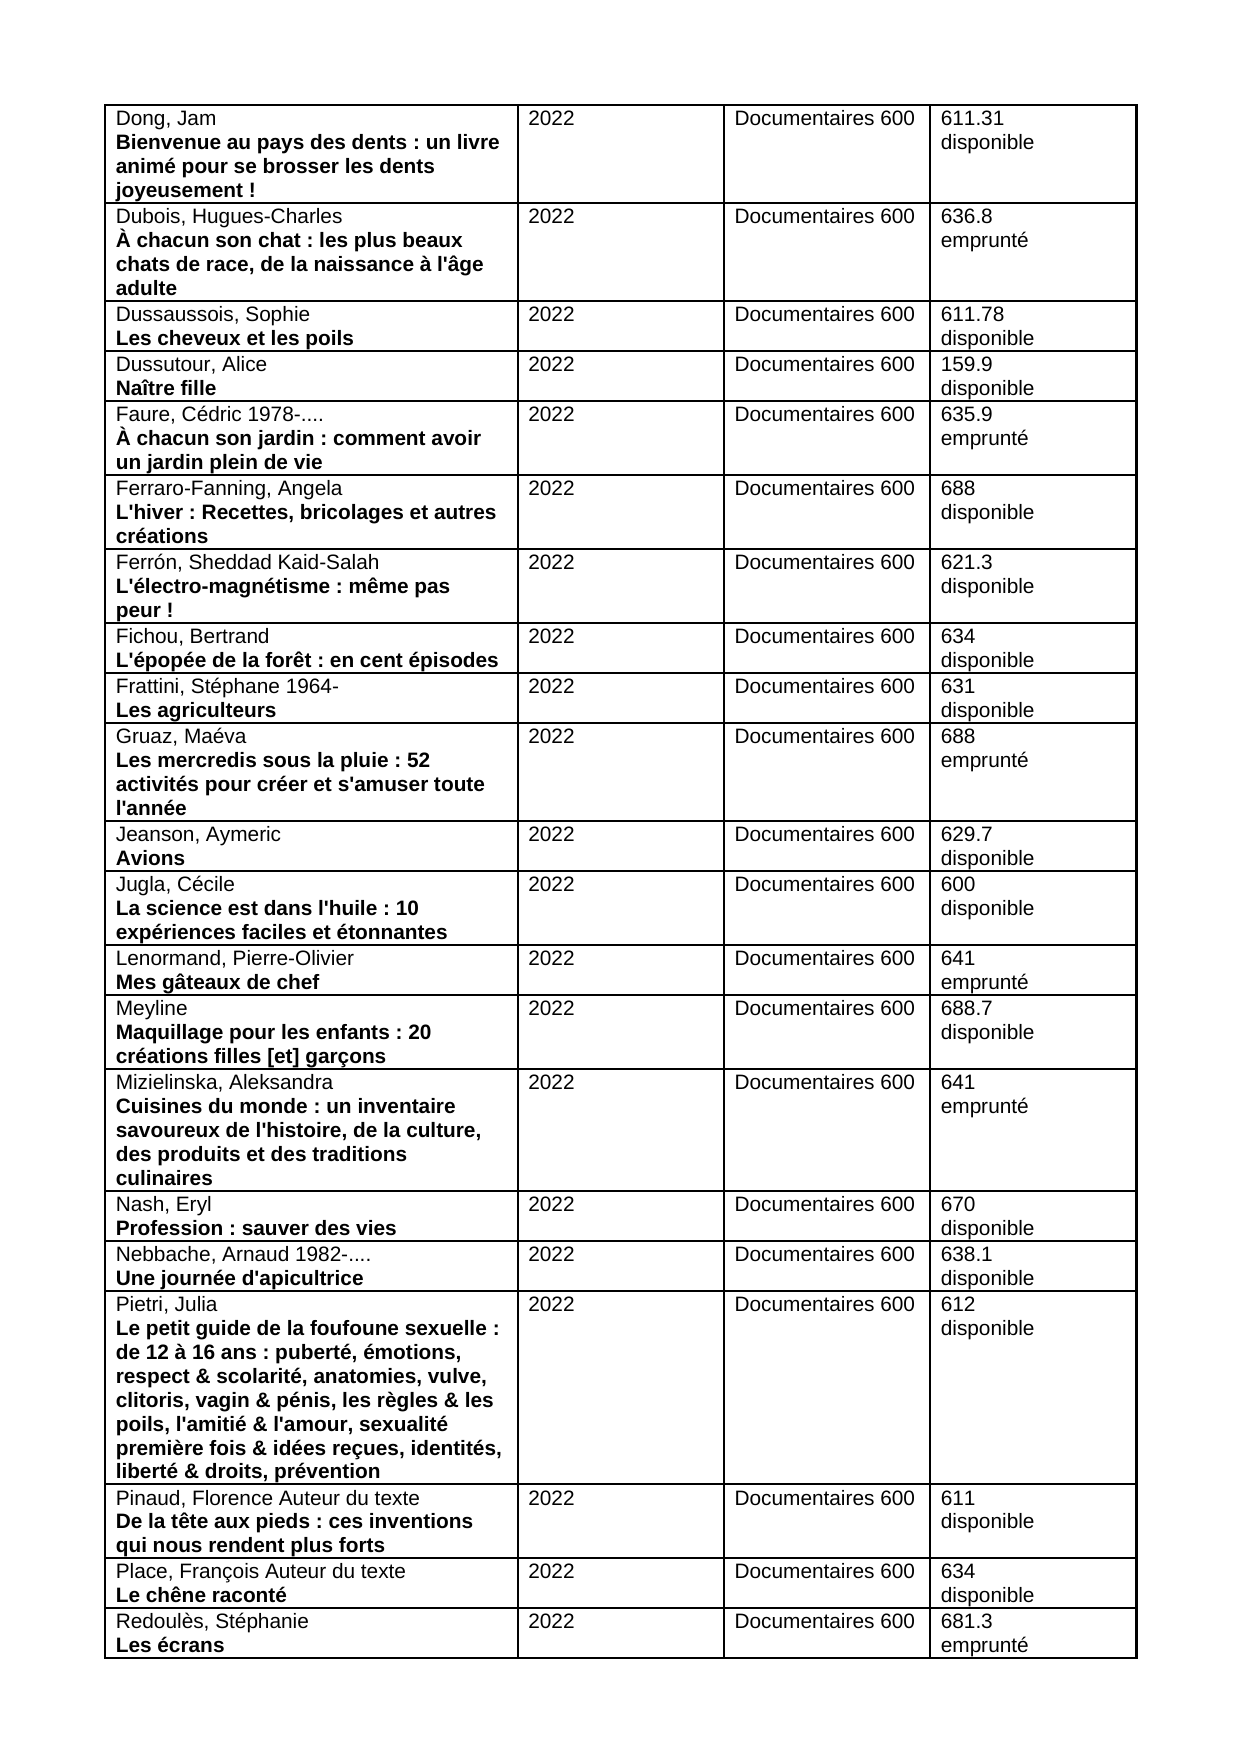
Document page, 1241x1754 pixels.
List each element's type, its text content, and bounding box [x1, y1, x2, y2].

table_cell 612 disponible [931, 1292, 1135, 1483]
table_cell 2022 [519, 1609, 723, 1657]
table_cell Documentaires 600 [725, 302, 929, 350]
table_cell Dubois, Hugues-Charles À chacun son chat : les plus beaux chats de race, de la naissance à l'âge adulte [106, 204, 517, 300]
table_cell 2022 [519, 1292, 723, 1483]
table_cell Documentaires 600 [725, 550, 929, 622]
table_cell 635.9 emprunté [931, 402, 1135, 474]
table_cell Mizielinska, Aleksandra Cuisines du monde : un inventaire savoureux de l'histoire, de la culture, des produits et des traditions culinaires [106, 1070, 517, 1189]
table_cell Ferrón, Sheddad Kaid-Salah L'électro-magnétisme : même pas peur ! [106, 550, 517, 622]
table_cell 2022 [519, 996, 723, 1068]
table_cell Documentaires 600 [725, 204, 929, 300]
table_cell Nebbache, Arnaud 1982-.... Une journée d'apicultrice [106, 1242, 517, 1289]
table_cell 2022 [519, 674, 723, 722]
table_cell 159.9 disponible [931, 352, 1135, 400]
table_cell 636.8 emprunté [931, 204, 1135, 300]
table_cell 2022 [519, 204, 723, 300]
table_cell Jugla, Cécile La science est dans l'huile : 10 expériences faciles et étonnantes [106, 872, 517, 944]
table_cell 2022 [519, 106, 723, 202]
table_cell Gruaz, Maéva Les mercredis sous la pluie : 52 activités pour créer et s'amuser toute l'année [106, 724, 517, 820]
table_cell Redoulès, Stéphanie Les écrans [106, 1609, 517, 1657]
table_cell Documentaires 600 [725, 946, 929, 994]
table_cell 600 disponible [931, 872, 1135, 944]
table_cell 2022 [519, 946, 723, 994]
table_cell 611.31 disponible [931, 106, 1135, 202]
table_cell 611.78 disponible [931, 302, 1135, 350]
table_cell 621.3 disponible [931, 550, 1135, 622]
table_cell Documentaires 600 [725, 822, 929, 870]
table_cell 2022 [519, 352, 723, 400]
table_cell 2022 [519, 1559, 723, 1607]
table_cell Documentaires 600 [725, 1609, 929, 1657]
table_cell Documentaires 600 [725, 996, 929, 1068]
table_cell Place, François Auteur du texte Le chêne raconté [106, 1559, 517, 1607]
table_cell 688.7 disponible [931, 996, 1135, 1068]
table_cell Faure, Cédric 1978-.... À chacun son jardin : comment avoir un jardin plein de vie [106, 402, 517, 474]
table_cell Lenormand, Pierre-Olivier Mes gâteaux de chef [106, 946, 517, 994]
table_cell 681.3 emprunté [931, 1609, 1135, 1657]
table_cell Documentaires 600 [725, 476, 929, 548]
table_cell Documentaires 600 [725, 1242, 929, 1289]
table_cell 634 disponible [931, 624, 1135, 672]
table_cell 2022 [519, 624, 723, 672]
table_cell 2022 [519, 822, 723, 870]
table_cell Documentaires 600 [725, 1485, 929, 1557]
table_cell 2022 [519, 402, 723, 474]
table_cell Dussutour, Alice Naître fille [106, 352, 517, 400]
table_cell 670 disponible [931, 1192, 1135, 1239]
table_cell 2022 [519, 1192, 723, 1239]
table_cell Documentaires 600 [725, 1192, 929, 1239]
table_cell 638.1 disponible [931, 1242, 1135, 1289]
table_cell 629.7 disponible [931, 822, 1135, 870]
table_cell 2022 [519, 1242, 723, 1289]
table_cell Documentaires 600 [725, 402, 929, 474]
table_cell Documentaires 600 [725, 1070, 929, 1189]
table_cell Documentaires 600 [725, 674, 929, 722]
table_cell 641 emprunté [931, 1070, 1135, 1189]
table_cell 2022 [519, 724, 723, 820]
table_cell Meyline Maquillage pour les enfants : 20 créations filles [et] garçons [106, 996, 517, 1068]
table_cell Ferraro-Fanning, Angela L'hiver : Recettes, bricolages et autres créations [106, 476, 517, 548]
table_cell 688 emprunté [931, 724, 1135, 820]
table_cell Documentaires 600 [725, 1292, 929, 1483]
table_cell 2022 [519, 1485, 723, 1557]
table_cell 634 disponible [931, 1559, 1135, 1607]
table_cell 2022 [519, 476, 723, 548]
table_cell 2022 [519, 302, 723, 350]
table_cell Frattini, Stéphane 1964- Les agriculteurs [106, 674, 517, 722]
table_cell Documentaires 600 [725, 724, 929, 820]
table_cell Pietri, Julia Le petit guide de la foufoune sexuelle : de 12 à 16 ans : puberté, émotions, respect & scolarité, anatomies, vulve, clitoris, vagin & pénis, les règles & les poils, l'amitié & l'amour, sexualité première fois & idées reçues, identités, liberté & droits, prévention [106, 1292, 517, 1483]
table_cell Jeanson, Aymeric Avions [106, 822, 517, 870]
table_cell Documentaires 600 [725, 106, 929, 202]
table_cell Dussaussois, Sophie Les cheveux et les poils [106, 302, 517, 350]
table_cell Documentaires 600 [725, 1559, 929, 1607]
table_cell Documentaires 600 [725, 624, 929, 672]
table_cell Dong, Jam Bienvenue au pays des dents : un livre animé pour se brosser les dents joyeusement ! [106, 106, 517, 202]
table_cell 688 disponible [931, 476, 1135, 548]
table_cell Documentaires 600 [725, 352, 929, 400]
table_cell 641 emprunté [931, 946, 1135, 994]
table_cell Nash, Eryl Profession : sauver des vies [106, 1192, 517, 1239]
table_cell 631 disponible [931, 674, 1135, 722]
table_cell 2022 [519, 550, 723, 622]
table_cell Documentaires 600 [725, 872, 929, 944]
table_cell 611 disponible [931, 1485, 1135, 1557]
table_cell Pinaud, Florence Auteur du texte De la tête aux pieds : ces inventions qui nous rendent plus forts [106, 1485, 517, 1557]
table_cell 2022 [519, 872, 723, 944]
table_cell 2022 [519, 1070, 723, 1189]
table_cell Fichou, Bertrand L'épopée de la forêt : en cent épisodes [106, 624, 517, 672]
